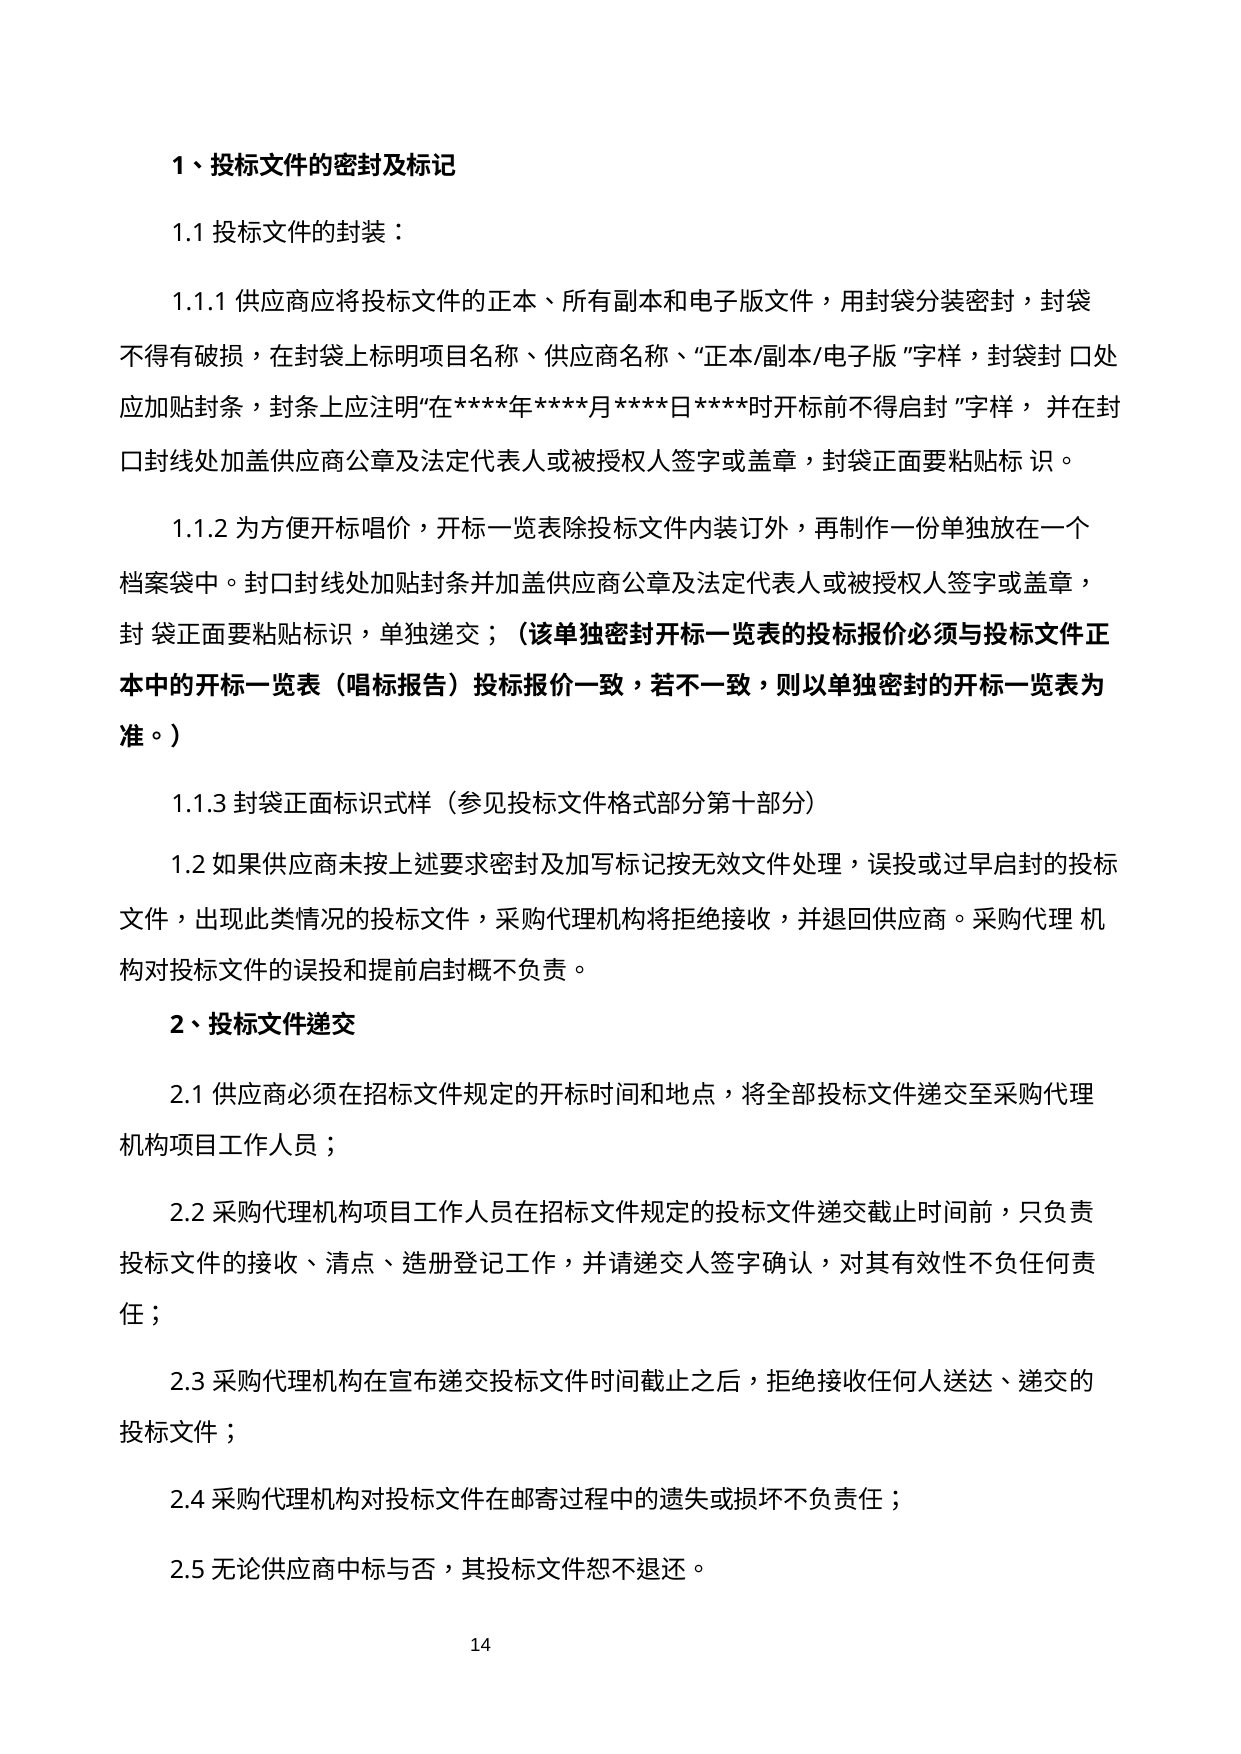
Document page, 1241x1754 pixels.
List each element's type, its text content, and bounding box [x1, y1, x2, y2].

text 1、投标文件的密封及标记 [171, 148, 1122, 182]
text 1.1.1 供应商应将投标文件的正本、所有副本和电子版文件，用封袋分装密封，封袋 不得有破损，在封袋上标明项目名称、供应商名称、“正本/副本/电子版 ”字样，封袋封 口处应加贴封条，封条上应注明“在****年****月****日****时开标前不得启封 ”字样， 并在封口封线处加盖供应商公章及法定代表人或被授权人签字或盖章，封袋正面要粘贴标 识。 [119, 282, 1122, 478]
text 1.1 投标文件的封装： [171, 215, 1122, 249]
text 2.1 供应商必须在招标文件规定的开标时间和地点，将全部投标文件递交至采购代理 机构项目工作人员； [119, 1074, 1122, 1161]
text 2.3 采购代理机构在宣布递交投标文件时间截止之后，拒绝接收任何人送达、递交的 投标文件； [119, 1363, 1122, 1448]
text 2.4 采购代理机构对投标文件在邮寄过程中的遗失或损坏不负责任； [169, 1482, 1122, 1516]
text 2.2 采购代理机构项目工作人员在招标文件规定的投标文件递交截止时间前，只负责 投标文件的接收、清点、造册登记工作，并请递交人签字确认，对其有效性不负任何责 任； [119, 1194, 1122, 1331]
text 1.1.2 为方便开标唱价，开标一览表除投标文件内装订外，再制作一份单独放在一个 档案袋中。封口封线处加贴封条并加盖供应商公章及法定代表人或被授权人签字或盖章，封 袋正面要粘贴标识，单独递交；（该单独密封开标一览表的投标报价必须与投标文件正本中的开标一览表（唱标报告）投标报价一致，若不一致，则以单独密封的开标一览表为准。） [119, 511, 1122, 753]
text 2.5 无论供应商中标与否，其投标文件恕不退还。 [169, 1549, 1122, 1585]
text 1.1.3 封袋正面标识式样（参见投标文件格式部分第十部分） [171, 786, 1122, 820]
text 1.2 如果供应商未按上述要求密封及加写标记按无效文件处理，误投或过早启封的投标文件，出现此类情况的投标文件，采购代理机构将拒绝接收，并退回供应商。采购代理 机构对投标文件的误投和提前启封概不负责。 [119, 845, 1122, 987]
text 2、投标文件递交 [169, 1007, 1122, 1041]
